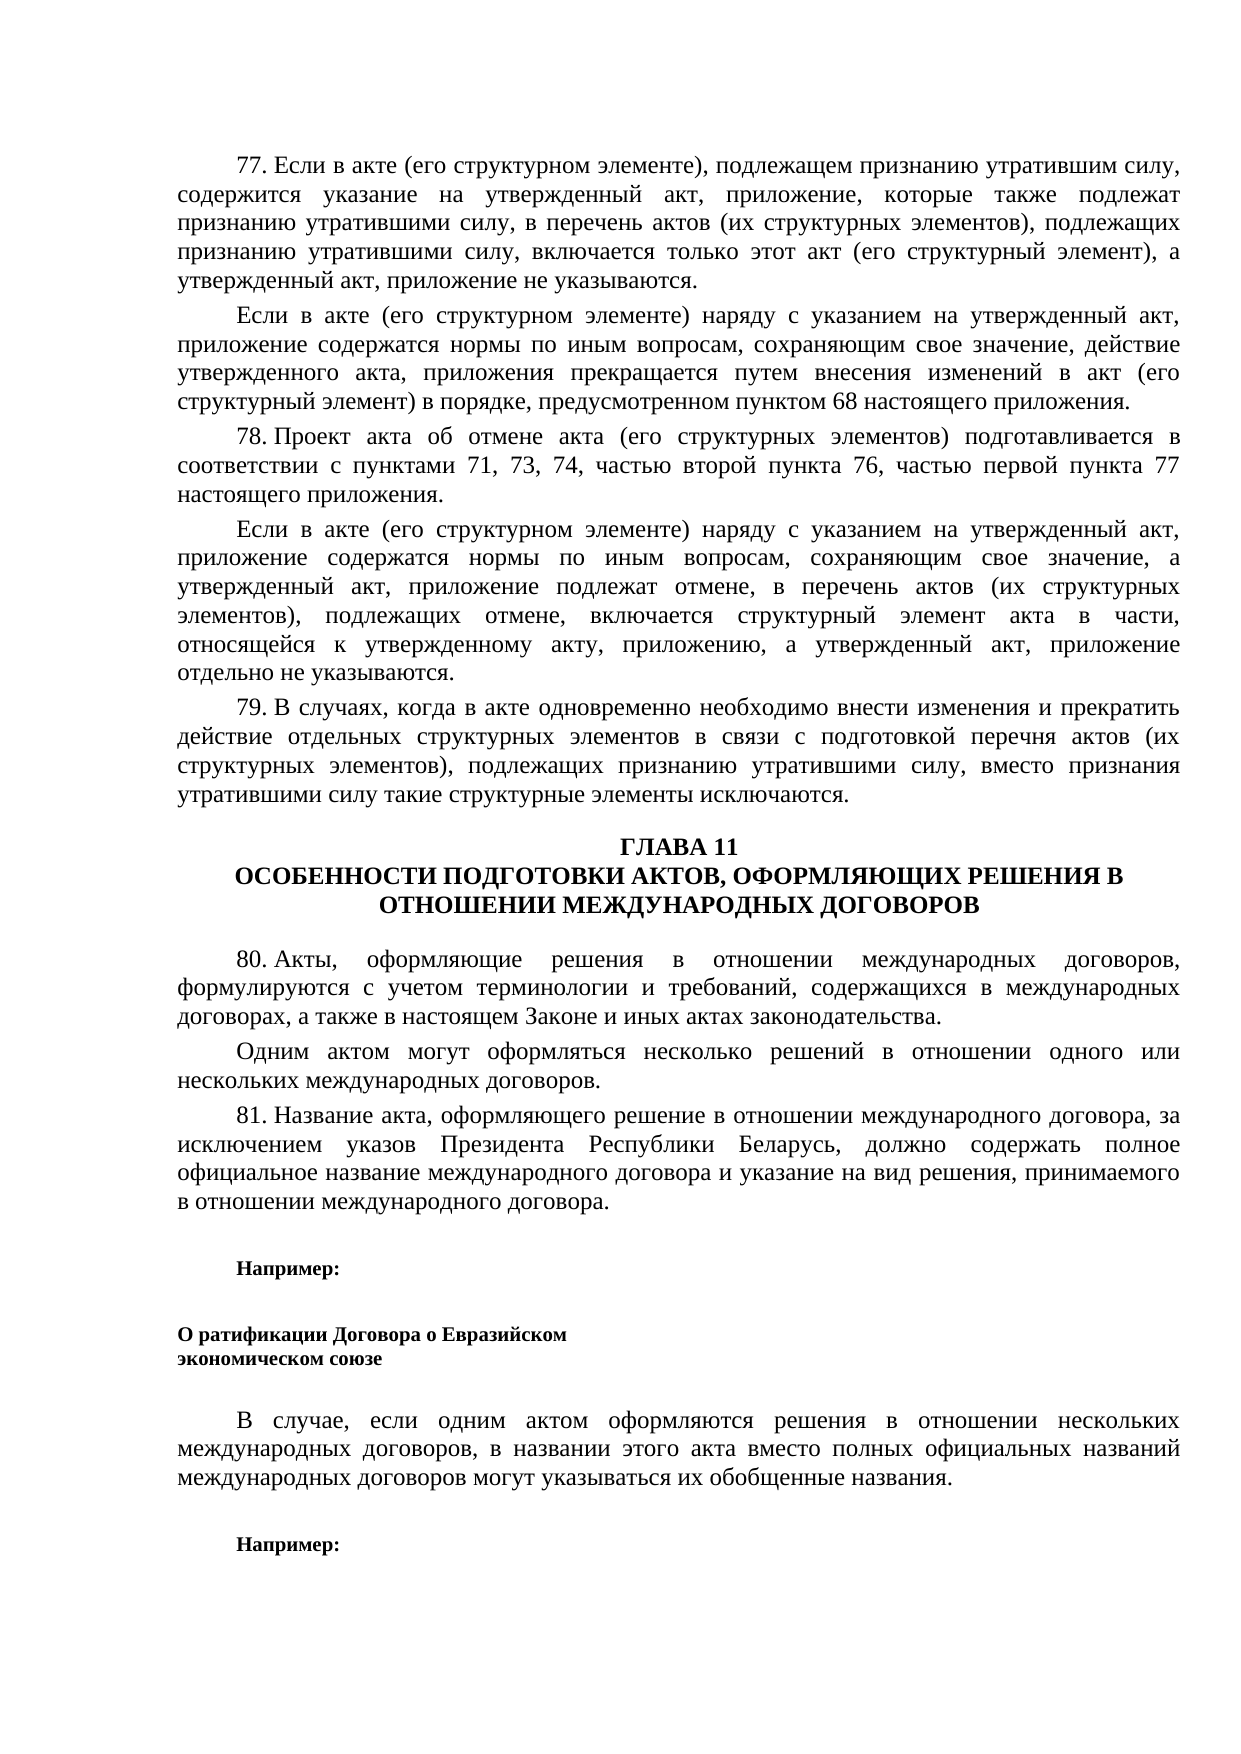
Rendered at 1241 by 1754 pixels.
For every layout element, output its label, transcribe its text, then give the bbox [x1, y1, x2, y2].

text 79. В случаях, когда в акте одновременно необходимо внести изменения и прекратить действие отдельных структурных элементов в связи с подготовкой перечня актов (их структурных элементов), подлежащих признанию утратившими силу, вместо признания утратившими силу такие структурные элементы исключаются. [177, 692, 1181, 807]
text Одним актом могут оформляться несколько решений в отношении одного или нескольких международных договоров. [177, 1036, 1181, 1094]
text 78. Проект акта об отмене акта (его структурных элементов) подготавливается в соответствии с пунктами 71, 73, 74, частью второй пункта 76, частью первой пункта 77 настоящего приложения. [177, 421, 1181, 507]
text Например: [177, 1256, 1181, 1280]
text В случае, если одним актом оформляются решения в отношении нескольких международных договоров, в названии этого акта вместо полных официальных названий международных договоров могут указываться их обобщенные названия. [177, 1405, 1181, 1491]
text 81. Название акта, оформляющего решение в отношении международного договора, за исключением указов Президента Республики Беларусь, должно содержать полное официальное название международного договора и указание на вид решения, принимаемого в отношении международного договора. [177, 1100, 1181, 1215]
text ГЛАВА 11ОСОБЕННОСТИ ПОДГОТОВКИ АКТОВ, ОФОРМЛЯЮЩИХ РЕШЕНИЯ В ОТНОШЕНИИ МЕЖДУНАРОДНЫХ ДОГОВОРОВ [177, 832, 1181, 919]
text 77. Если в акте (его структурном элементе), подлежащем признанию утратившим силу, содержится указание на утвержденный акт, приложение, которые также подлежат признанию утратившими силу, в перечень актов (их структурных элементов), подлежащих признанию утратившими силу, включается только этот акт (его структурный элемент), а утвержденный акт, приложение не указываются. [177, 150, 1181, 294]
text Например: [177, 1532, 1181, 1556]
text Если в акте (его структурном элементе) наряду с указанием на утвержденный акт, приложение содержатся нормы по иным вопросам, сохраняющим свое значение, а утвержденный акт, приложение подлежат отмене, в перечень актов (их структурных элементов), подлежащих отмене, включается структурный элемент акта в части, относящейся к утвержденному акту, приложению, а утвержденный акт, приложение отдельно не указываются. [177, 514, 1181, 686]
text О ратификации Договора о Евразийскомэкономическом союзе [177, 1322, 1181, 1370]
text Если в акте (его структурном элементе) наряду с указанием на утвержденный акт, приложение содержатся нормы по иным вопросам, сохраняющим свое значение, действие утвержденного акта, приложения прекращается путем внесения изменений в акт (его структурный элемент) в порядке, предусмотренном пунктом 68 настоящего приложения. [177, 300, 1181, 415]
text 80. Акты, оформляющие решения в отношении международных договоров, формулируются с учетом терминологии и требований, содержащихся в международных договорах, а также в настоящем Законе и иных актах законодательства. [177, 944, 1181, 1030]
